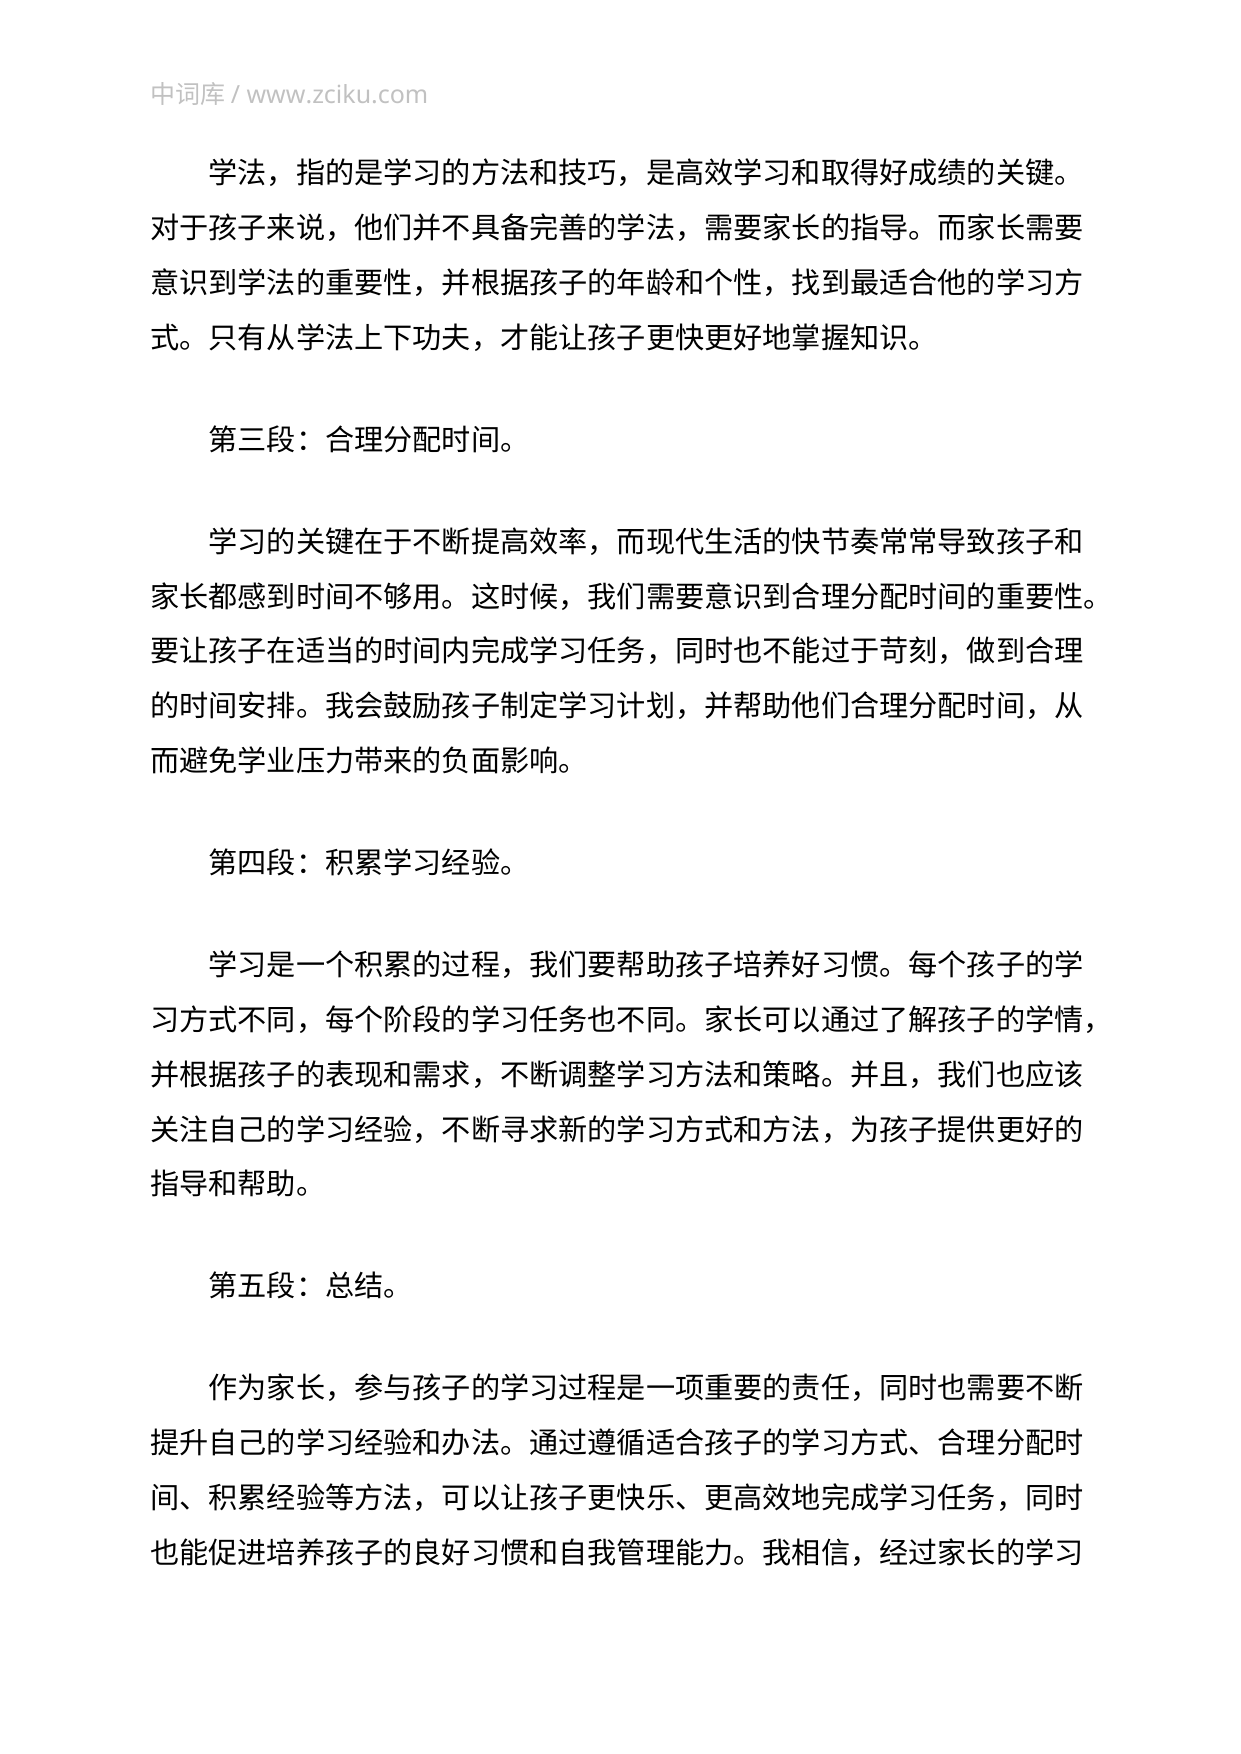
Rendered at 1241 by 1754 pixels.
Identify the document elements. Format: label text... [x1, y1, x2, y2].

text 学习是一个积累的过程，我们要帮助孩子培养好习惯。每个孩子的学习方式不同，每个阶段的学习任务也不同。家长可以通过了解孩子的学情，并根据孩子的表现和需求，不断调整学习方法和策略。并且，我们也应该关注自己的学习经验，不断寻求新的学习方式和方法，为孩子提供更好的指导和帮助。 [150, 941, 1090, 1203]
text 第三段：合理分配时间。 [150, 416, 1090, 459]
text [150, 1364, 1090, 1571]
text 学法，指的是学习的方法和技巧，是高效学习和取得好成绩的关键。对于孩子来说，他们并不具备完善的学法，需要家长的指导。而家长需要意识到学法的重要性，并根据孩子的年龄和个性，找到最适合他的学习方式。只有从学法上下功夫，才能让孩子更快更好地掌握知识。 [150, 150, 1090, 357]
text 第四段：积累学习经验。 [150, 839, 1090, 882]
text 第五段：总结。 [150, 1263, 1090, 1305]
text 学习的关键在于不断提高效率，而现代生活的快节奏常常导致孩子和家长都感到时间不够用。这时候，我们需要意识到合理分配时间的重要性。要让孩子在适当的时间内完成学习任务，同时也不能过于苛刻，做到合理的时间安排。我会鼓励孩子制定学习计划，并帮助他们合理分配时间，从而避免学业压力带来的负面影响。 [150, 518, 1090, 780]
